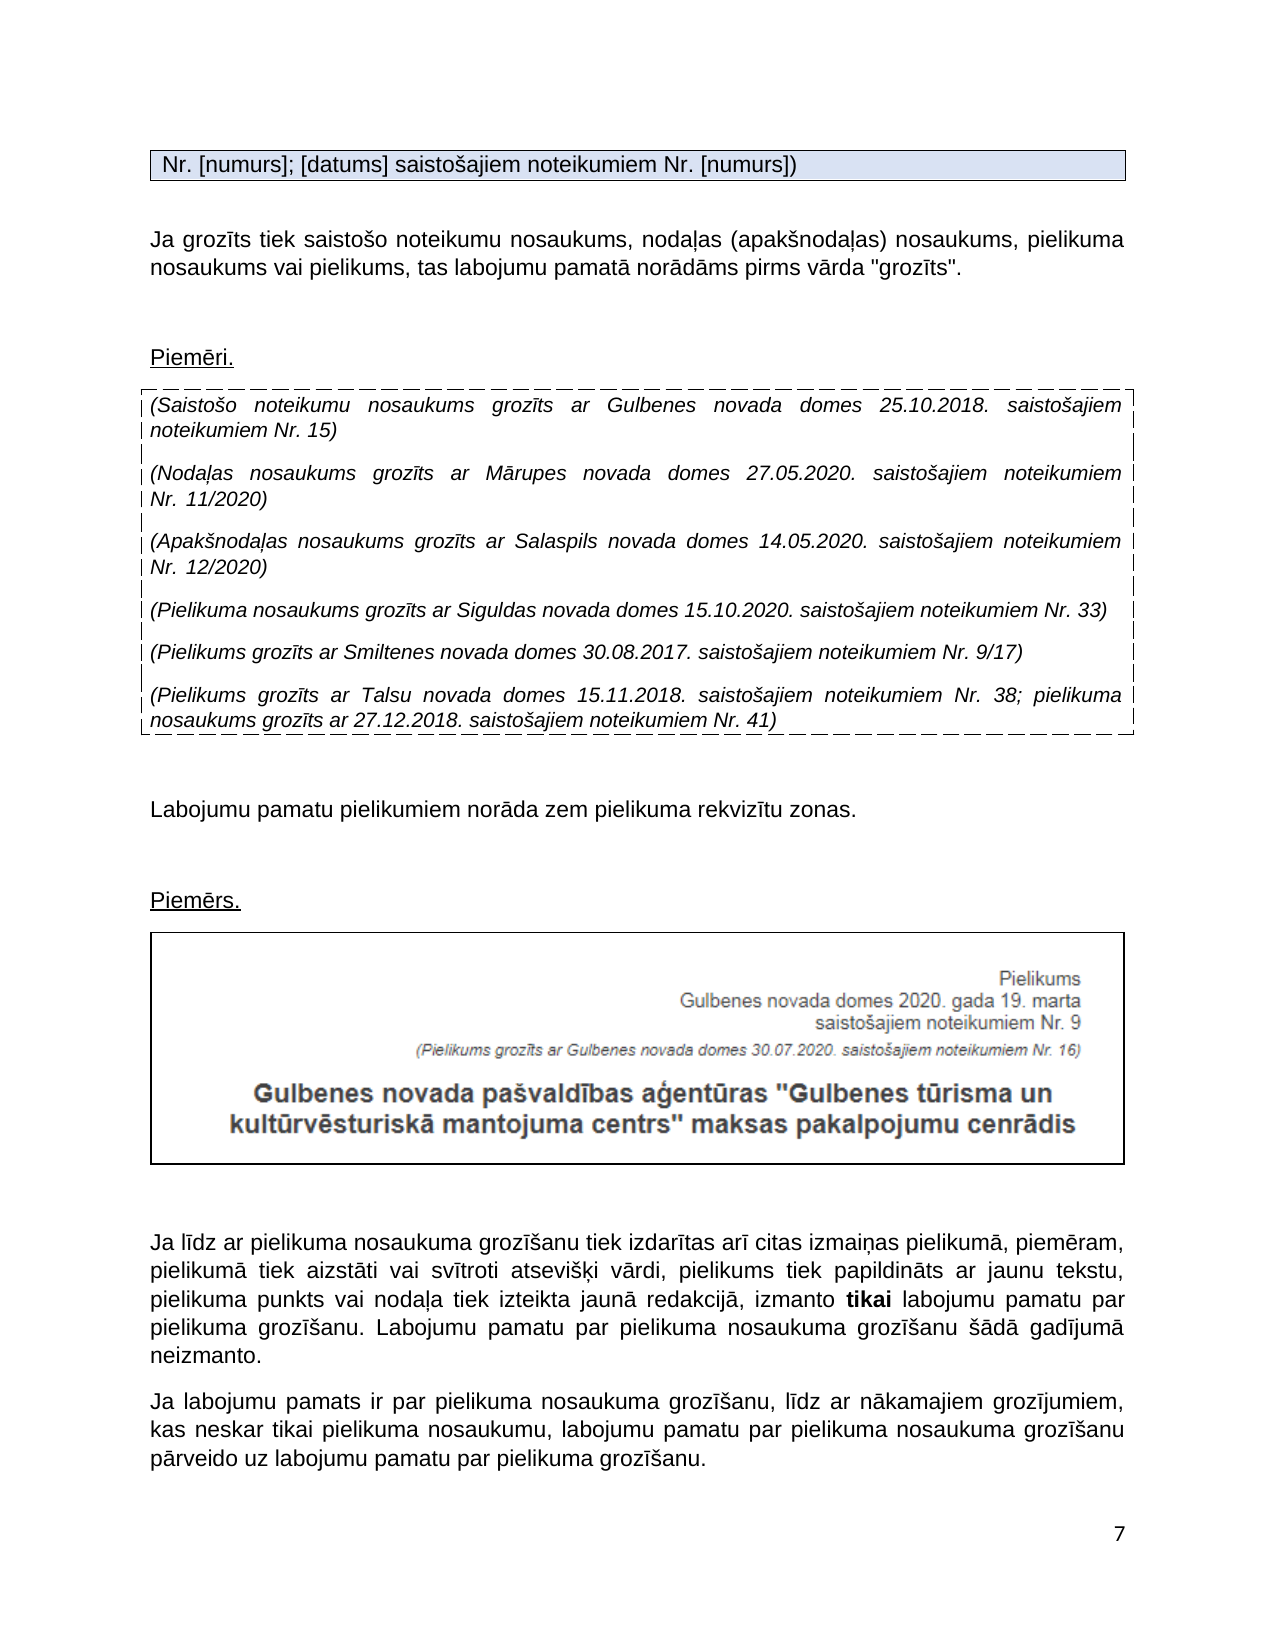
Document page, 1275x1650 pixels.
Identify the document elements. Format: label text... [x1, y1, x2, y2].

text (Pielikums grozīts ar Talsu novada domes 15.11.2018. saistošajiem noteikumiem Nr. 38; pielikuma nosaukums grozīts ar 27.12.2018. saistošajiem noteikumiem Nr. 41) [141, 679, 1134, 735]
text (Apakšnodaļas nosaukums grozīts ar Salaspils novada domes 14.05.2020. saistošajiem noteikumiem Nr. 12/2020) [141, 526, 1134, 579]
text (Pielikums grozīts ar Smiltenes novada domes 30.08.2017. saistošajiem noteikumiem Nr. 9/17) [141, 637, 1134, 664]
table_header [151, 151, 1125, 179]
text Ja grozīts tiek saistošo noteikumu nosaukums, nodaļas (apakšnodaļas) nosaukums, pielikuma nosaukums vai pielikums, tas labojumu pamatā norādāms pirms vārda "grozīts". [150, 226, 1125, 280]
text Piemērs. [150, 887, 1125, 913]
text Ja labojumu pamats ir par pielikuma nosaukuma grozīšanu, līdz ar nākamajiem grozījumiem, kas neskar tikai pielikuma nosaukumu, labojumu pamatu par pielikuma nosaukuma grozīšanu pārveido uz labojumu pamatu par pielikuma grozīšanu. [150, 1388, 1125, 1471]
text (Saistošo noteikumu nosaukums grozīts ar Gulbenes novada domes 25.10.2018. saistošajiem noteikumiem Nr. 15) [141, 389, 1134, 442]
picture [152, 933, 1123, 1163]
text Piemēri. [150, 344, 1125, 371]
text (Pielikuma nosaukums grozīts ar Siguldas novada domes 15.10.2020. saistošajiem noteikumiem Nr. 33) [141, 594, 1134, 621]
text (Nodaļas nosaukums grozīts ar Mārupes novada domes 27.05.2020. saistošajiem noteikumiem Nr. 11/2020) [141, 458, 1134, 511]
text Labojumu pamatu pielikumiem norāda zem pielikuma rekvizītu zonas. [150, 796, 1125, 823]
text Ja līdz ar pielikuma nosaukuma grozīšanu tiek izdarītas arī citas izmaiņas pielikumā, piemēram, pielikumā tiek aizstāti vai svītroti atsevišķi vārdi, pielikums tiek papildināts ar jaunu tekstu, pielikuma punkts vai nodaļa tiek izteikta jaunā redakcijā, izmanto tikai labojumu pamatu par pielikuma grozīšanu. Labojumu pamatu par pielikuma nosaukuma grozīšanu šādā gadījumā neizmanto. [150, 1229, 1125, 1369]
